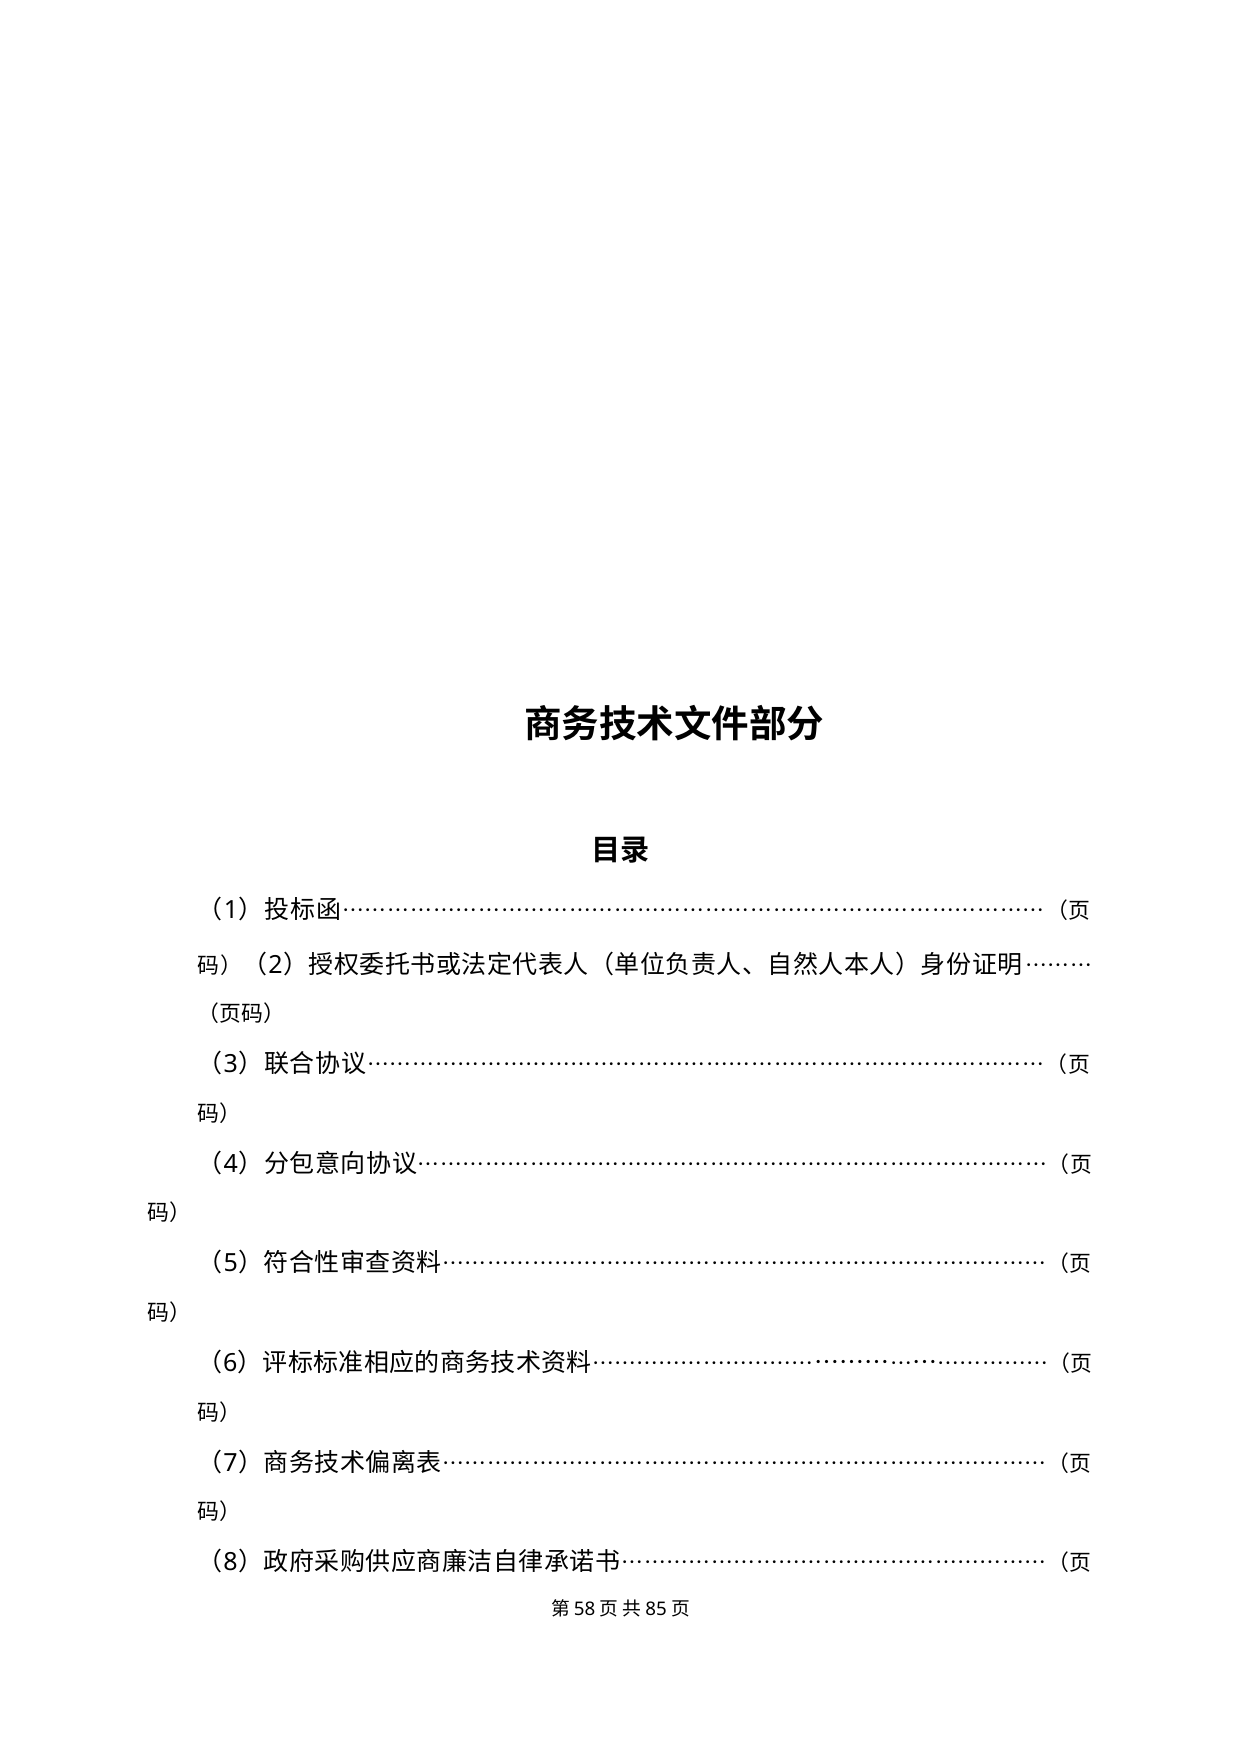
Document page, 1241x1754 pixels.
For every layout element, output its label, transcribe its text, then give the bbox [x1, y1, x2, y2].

text 商务技术文件部分 [148, 694, 1049, 748]
text （5）符合性审查资料………………………………………………………………………（页码） [148, 1243, 1092, 1327]
text （6）评标标准相应的商务技术资料……………………………………………………（页码） [198, 1342, 1092, 1426]
text 目录 [148, 826, 1092, 869]
text （4）分包意向协议…………………………………………………………………………（页码） [148, 1143, 1092, 1227]
text （3）联合协议………………………………………………………………………………（页码） [198, 1044, 1092, 1127]
text （1）投标函…………………………………………………………………………………（页码）（2）授权委托书或法定代表人（单位负责人、自然人本人）身份证明………（页码） [198, 890, 1092, 1028]
text （7）商务技术偏离表………………………………………………………………………（页码） [198, 1442, 1092, 1526]
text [198, 1542, 1092, 1578]
